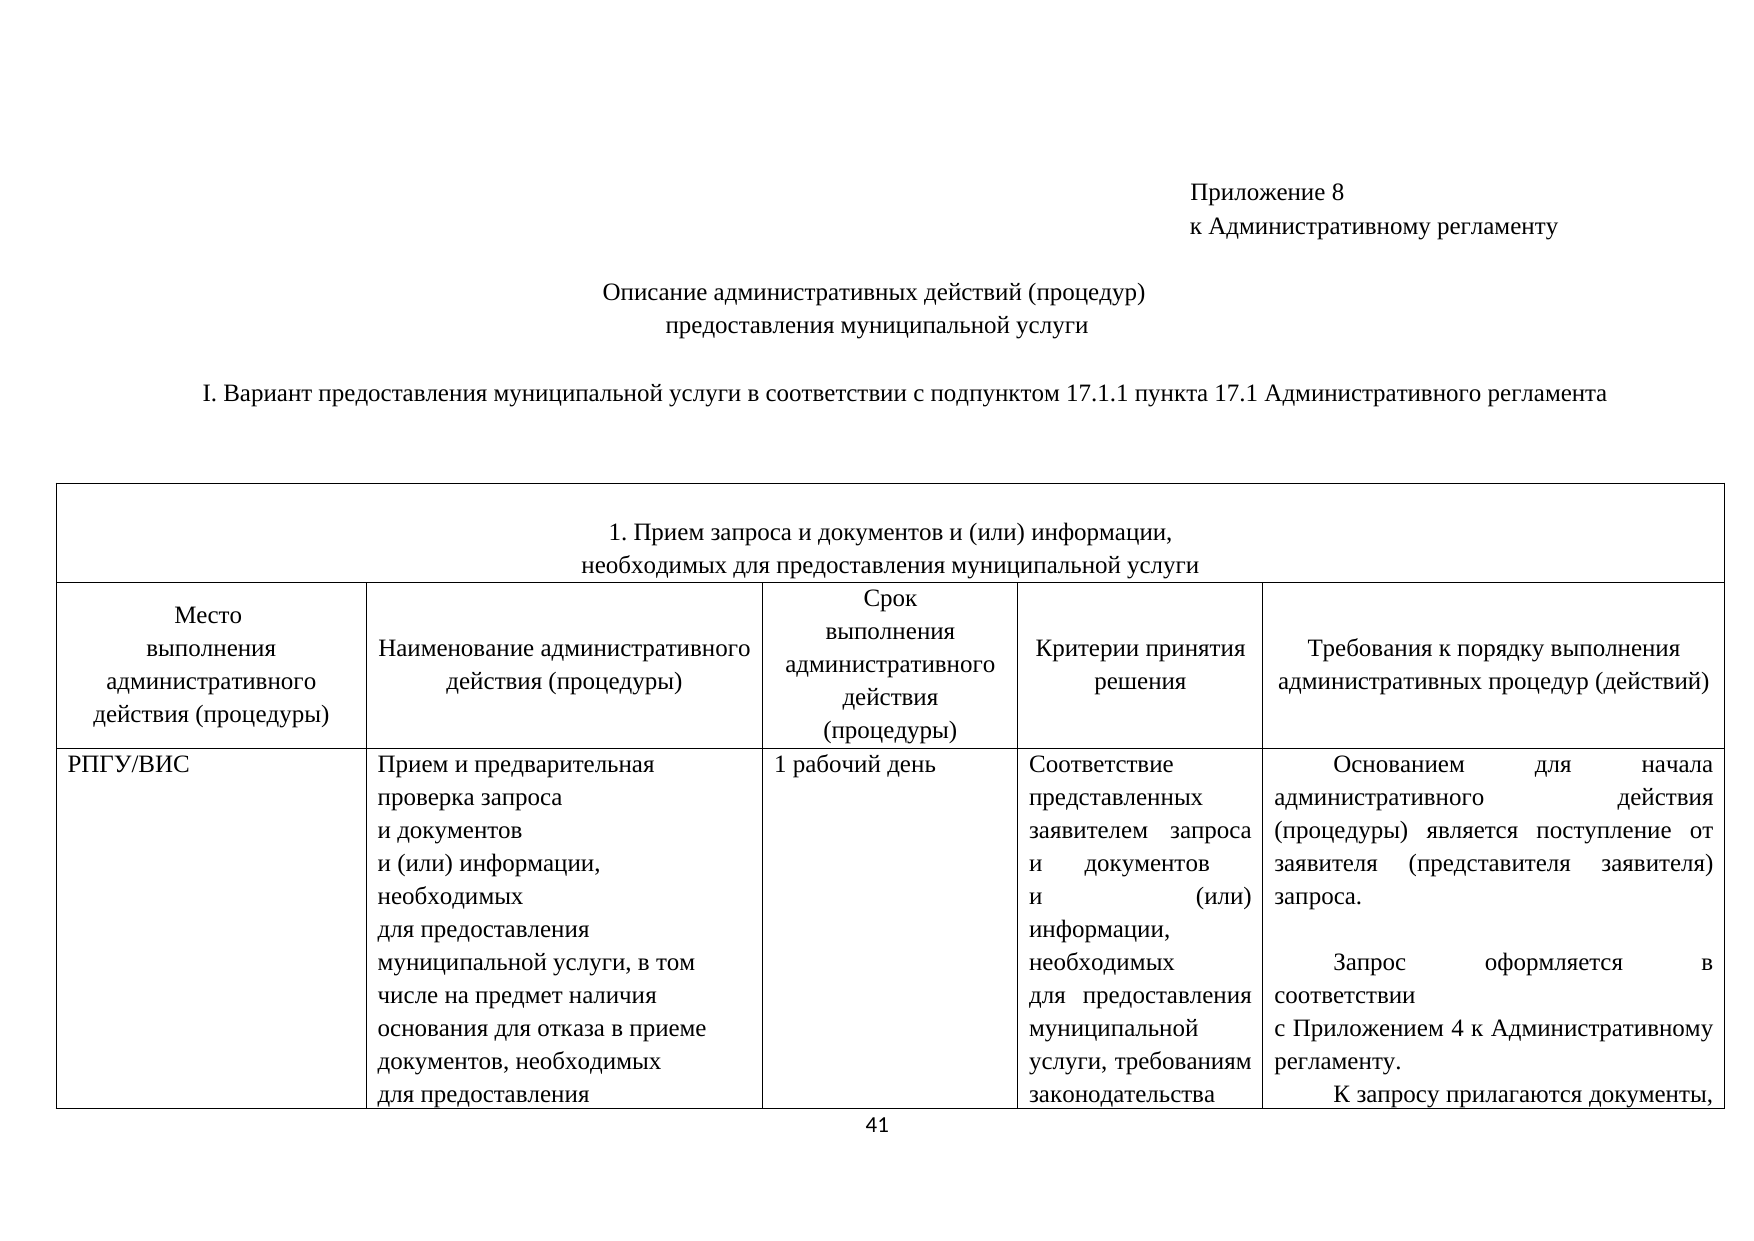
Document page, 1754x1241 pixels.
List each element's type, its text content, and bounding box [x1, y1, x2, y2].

subtitle Описание административных действий (процедур) предоставления муниципальной услуги [118, 277, 1636, 339]
table_cell 1 рабочий день [763, 749, 1017, 1108]
table_cell Наименование административного действия (процедуры) [367, 583, 762, 748]
text к Административному регламенту [118, 211, 1636, 240]
table_cell Срок выполнения административного действия (процедуры) [763, 583, 1017, 748]
table_cell Критерии принятия решения [1018, 583, 1262, 748]
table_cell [367, 749, 762, 1108]
table_cell Требования к порядку выполнения административных процедур (действий) [1263, 583, 1724, 748]
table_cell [1263, 749, 1724, 1108]
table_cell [1018, 749, 1262, 1108]
text I. Вариант предоставления муниципальной услуги в соответствии с подпунктом 17.1.1 пункта 17.1 Административного регламента [118, 378, 1636, 407]
table_cell Место выполнения административного действия (процедуры) [57, 583, 366, 748]
text Приложение 8 [118, 177, 1636, 206]
table_cell РПГУ/ВИС [57, 749, 366, 1108]
table_header 1. Прием запроса и документов и (или) информации, необходимых для предоставления муниципальной услуги [57, 484, 1724, 582]
